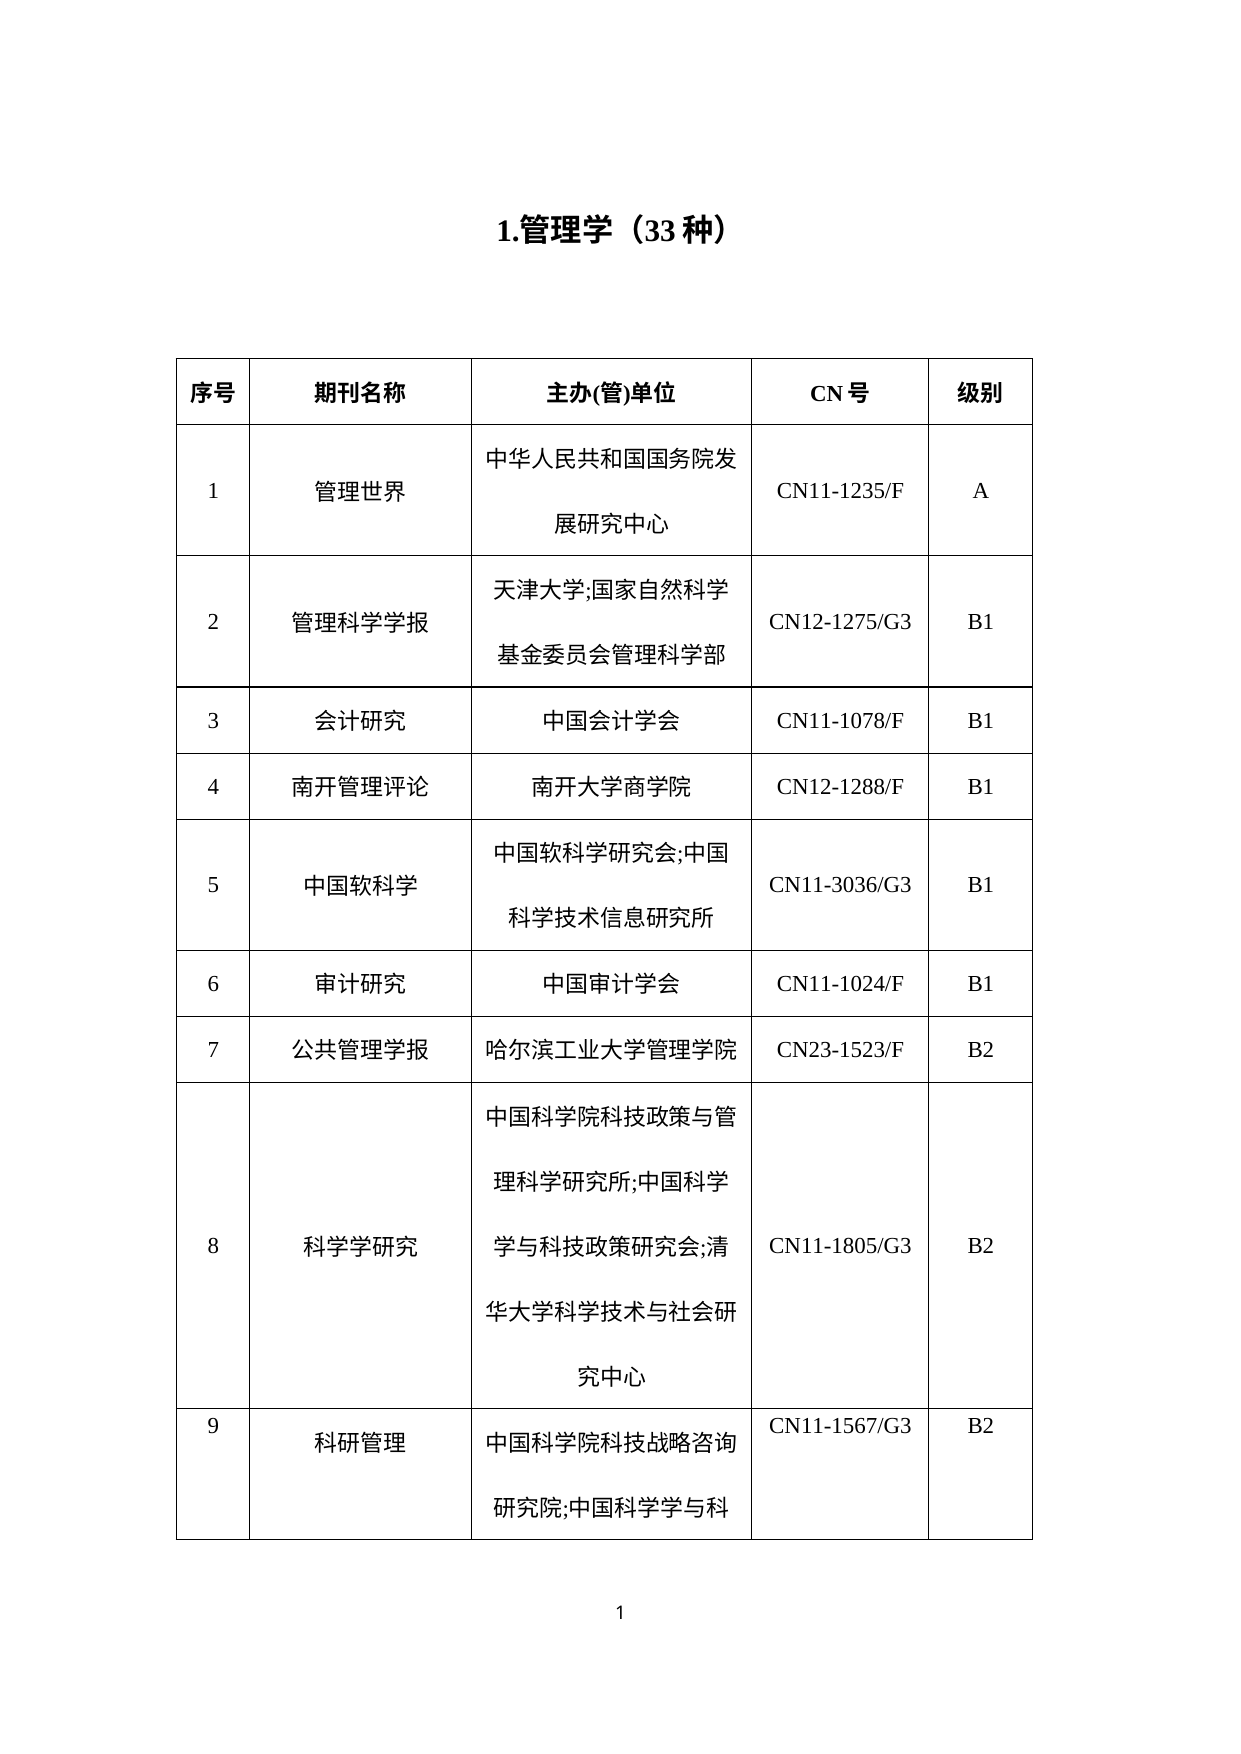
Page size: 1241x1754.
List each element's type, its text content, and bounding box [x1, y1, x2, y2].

table_cell 1 [177, 425, 249, 555]
table_cell CN11-1235/F [752, 425, 928, 555]
table_cell 2 [177, 556, 249, 686]
table_cell 8 [177, 1083, 249, 1408]
table_cell 7 [177, 1017, 249, 1082]
table_cell B2 [929, 1083, 1032, 1408]
table_cell CN11-3036/G3 [752, 820, 928, 949]
table_cell CN11-1805/G3 [752, 1083, 928, 1408]
table_cell B2 [929, 1409, 1032, 1539]
table_cell 管理科学学报 [250, 556, 471, 686]
table_cell 会计研究 [250, 688, 471, 752]
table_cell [472, 1409, 751, 1539]
table_cell 3 [177, 688, 249, 752]
table_cell 中国科学院科技政策与管理科学研究所;中国科学学与科技政策研究会;清华大学科学技术与社会研究中心 [472, 1083, 751, 1408]
table_cell 中华人民共和国国务院发展研究中心 [472, 425, 751, 555]
table_cell CN11-1024/F [752, 951, 928, 1016]
table_header 期刊名称 [250, 359, 471, 424]
table_cell CN12-1275/G3 [752, 556, 928, 686]
table_cell 审计研究 [250, 951, 471, 1016]
table_header CN号 [752, 359, 928, 424]
table_cell 公共管理学报 [250, 1017, 471, 1082]
table_cell 中国会计学会 [472, 688, 751, 752]
table_cell 5 [177, 820, 249, 949]
table_cell 科研管理 [250, 1409, 471, 1539]
table_cell 6 [177, 951, 249, 1016]
table_header 级别 [929, 359, 1032, 424]
table_cell B1 [929, 688, 1032, 752]
table_cell 中国软科学 [250, 820, 471, 949]
subtitle 1.管理学（33种） [187, 195, 1053, 260]
table_header 主办(管)单位 [472, 359, 751, 424]
table_cell 哈尔滨工业大学管理学院 [472, 1017, 751, 1082]
table_cell 4 [177, 754, 249, 818]
table_cell 南开大学商学院 [472, 754, 751, 818]
table_cell B2 [929, 1017, 1032, 1082]
table_cell B1 [929, 754, 1032, 818]
table_cell CN11-1078/F [752, 688, 928, 752]
table_cell B1 [929, 951, 1032, 1016]
table_cell 管理世界 [250, 425, 471, 555]
table_cell CN23-1523/F [752, 1017, 928, 1082]
table_cell 9 [177, 1409, 249, 1539]
table_cell B1 [929, 820, 1032, 949]
table_header 序号 [177, 359, 249, 424]
table_cell CN11-1567/G3 [752, 1409, 928, 1539]
table_cell A [929, 425, 1032, 555]
table_cell 中国审计学会 [472, 951, 751, 1016]
table_cell CN12-1288/F [752, 754, 928, 818]
table_cell 中国软科学研究会;中国科学技术信息研究所 [472, 820, 751, 949]
table_cell 科学学研究 [250, 1083, 471, 1408]
table_cell B1 [929, 556, 1032, 686]
table_cell 南开管理评论 [250, 754, 471, 818]
table_cell 天津大学;国家自然科学基金委员会管理科学部 [472, 556, 751, 686]
